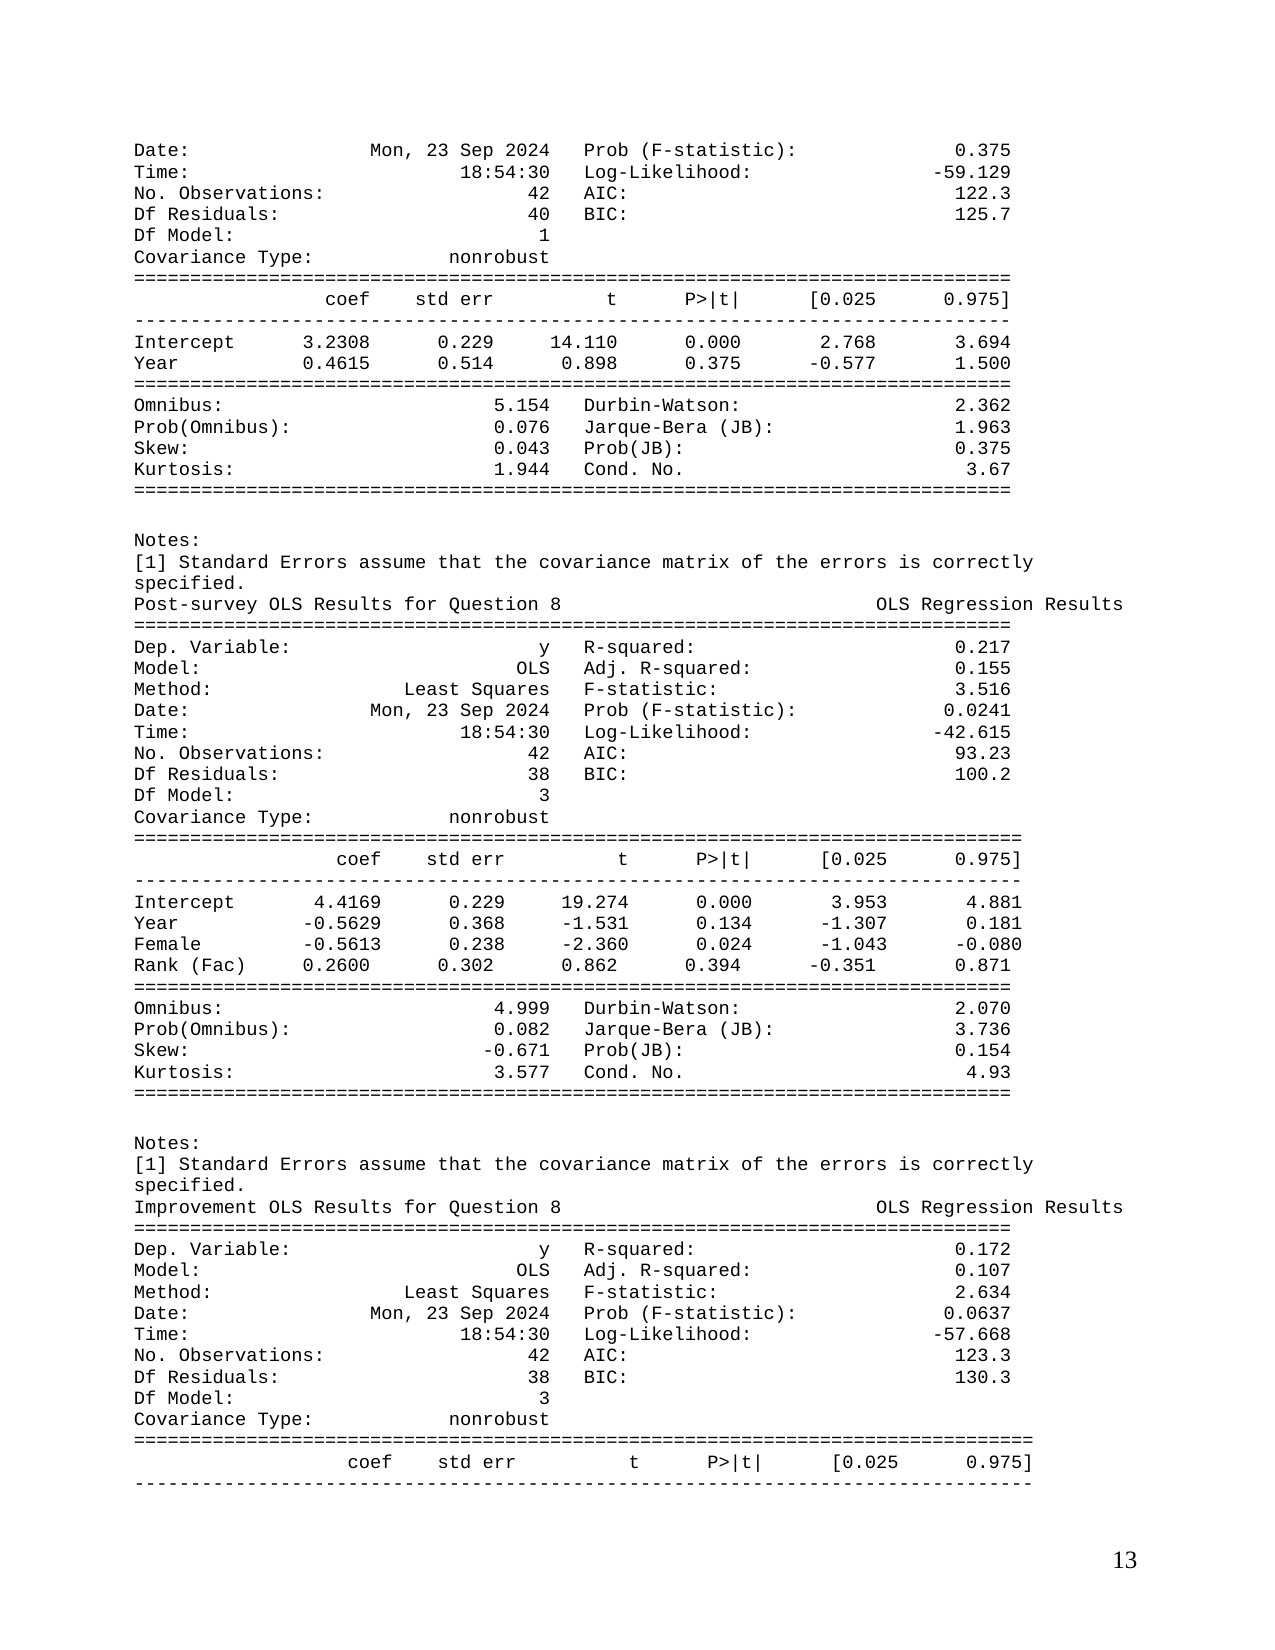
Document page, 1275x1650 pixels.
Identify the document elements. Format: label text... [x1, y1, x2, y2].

text Skew: 0.043 Prob(JB): 0.375 [133, 439, 1152, 460]
text Omnibus: 4.999 Durbin-Watson: 2.070 [133, 999, 1152, 1020]
text ------------------------------------------------------------------------------- [133, 871, 1152, 892]
text No. Observations: 42 AIC: 123.3 [133, 1346, 1152, 1367]
text ============================================================================== [133, 269, 1152, 290]
text Post-survey OLS Results for Question 8 OLS Regression Results [133, 595, 1152, 616]
text Df Residuals: 38 BIC: 130.3 [133, 1367, 1152, 1389]
text Notes: [133, 1134, 1152, 1155]
text Df Model: 1 [133, 226, 1152, 247]
text -------------------------------------------------------------------------------- [133, 1474, 1152, 1495]
text Year -0.5629 0.368 -1.531 0.134 -1.307 0.181 [133, 914, 1152, 935]
text Improvement OLS Results for Question 8 OLS Regression Results [133, 1197, 1152, 1219]
text ============================================================================== [133, 481, 1152, 502]
text Df Residuals: 38 BIC: 100.2 [133, 765, 1152, 786]
text Time: 18:54:30 Log-Likelihood: -59.129 [133, 162, 1152, 184]
text Year 0.4615 0.514 0.898 0.375 -0.577 1.500 [133, 354, 1152, 375]
text Method: Least Squares F-statistic: 2.634 [133, 1282, 1152, 1304]
text Date: Mon, 23 Sep 2024 Prob (F-statistic): 0.0637 [133, 1304, 1152, 1325]
text Female -0.5613 0.238 -2.360 0.024 -1.043 -0.080 [133, 935, 1152, 956]
text [1] Standard Errors assume that the covariance matrix of the errors is correctly specified. [133, 1155, 1152, 1197]
text Kurtosis: 3.577 Cond. No. 4.93 [133, 1062, 1152, 1084]
text Model: OLS Adj. R-squared: 0.107 [133, 1261, 1152, 1282]
text Intercept 4.4169 0.229 19.274 0.000 3.953 4.881 [133, 892, 1152, 914]
text ------------------------------------------------------------------------------ [133, 311, 1152, 332]
text Prob(Omnibus): 0.082 Jarque-Bera (JB): 3.736 [133, 1020, 1152, 1041]
text Df Residuals: 40 BIC: 125.7 [133, 205, 1152, 226]
text coef std err t P>|t| [0.025 0.975] [133, 1452, 1152, 1474]
text Model: OLS Adj. R-squared: 0.155 [133, 659, 1152, 680]
text [1] Standard Errors assume that the covariance matrix of the errors is correctly specified. [133, 552, 1152, 595]
text Intercept 3.2308 0.229 14.110 0.000 2.768 3.694 [133, 332, 1152, 354]
text ============================================================================== [133, 375, 1152, 396]
text Date: Mon, 23 Sep 2024 Prob (F-statistic): 0.375 [133, 141, 1152, 162]
text ================================================================================ [133, 1431, 1152, 1452]
text Covariance Type: nonrobust [133, 807, 1152, 829]
text ============================================================================== [133, 1084, 1152, 1105]
text Notes: [133, 531, 1152, 552]
text Kurtosis: 1.944 Cond. No. 3.67 [133, 460, 1152, 481]
text No. Observations: 42 AIC: 122.3 [133, 184, 1152, 205]
text Covariance Type: nonrobust [133, 1410, 1152, 1431]
text Dep. Variable: y R-squared: 0.172 [133, 1240, 1152, 1261]
text Omnibus: 5.154 Durbin-Watson: 2.362 [133, 396, 1152, 417]
text Df Model: 3 [133, 786, 1152, 807]
text ============================================================================== [133, 977, 1152, 999]
text Prob(Omnibus): 0.076 Jarque-Bera (JB): 1.963 [133, 417, 1152, 439]
text Df Model: 3 [133, 1389, 1152, 1410]
text Skew: -0.671 Prob(JB): 0.154 [133, 1041, 1152, 1062]
text Dep. Variable: y R-squared: 0.217 [133, 637, 1152, 659]
text Covariance Type: nonrobust [133, 247, 1152, 269]
text =============================================================================== [133, 829, 1152, 850]
text Time: 18:54:30 Log-Likelihood: -42.615 [133, 722, 1152, 744]
text ============================================================================== [133, 1219, 1152, 1240]
text ============================================================================== [133, 616, 1152, 637]
text coef std err t P>|t| [0.025 0.975] [133, 850, 1152, 871]
text Rank (Fac) 0.2600 0.302 0.862 0.394 -0.351 0.871 [133, 956, 1152, 977]
text No. Observations: 42 AIC: 93.23 [133, 744, 1152, 765]
text Method: Least Squares F-statistic: 3.516 [133, 680, 1152, 701]
text Time: 18:54:30 Log-Likelihood: -57.668 [133, 1325, 1152, 1346]
text coef std err t P>|t| [0.025 0.975] [133, 290, 1152, 311]
text Date: Mon, 23 Sep 2024 Prob (F-statistic): 0.0241 [133, 701, 1152, 722]
